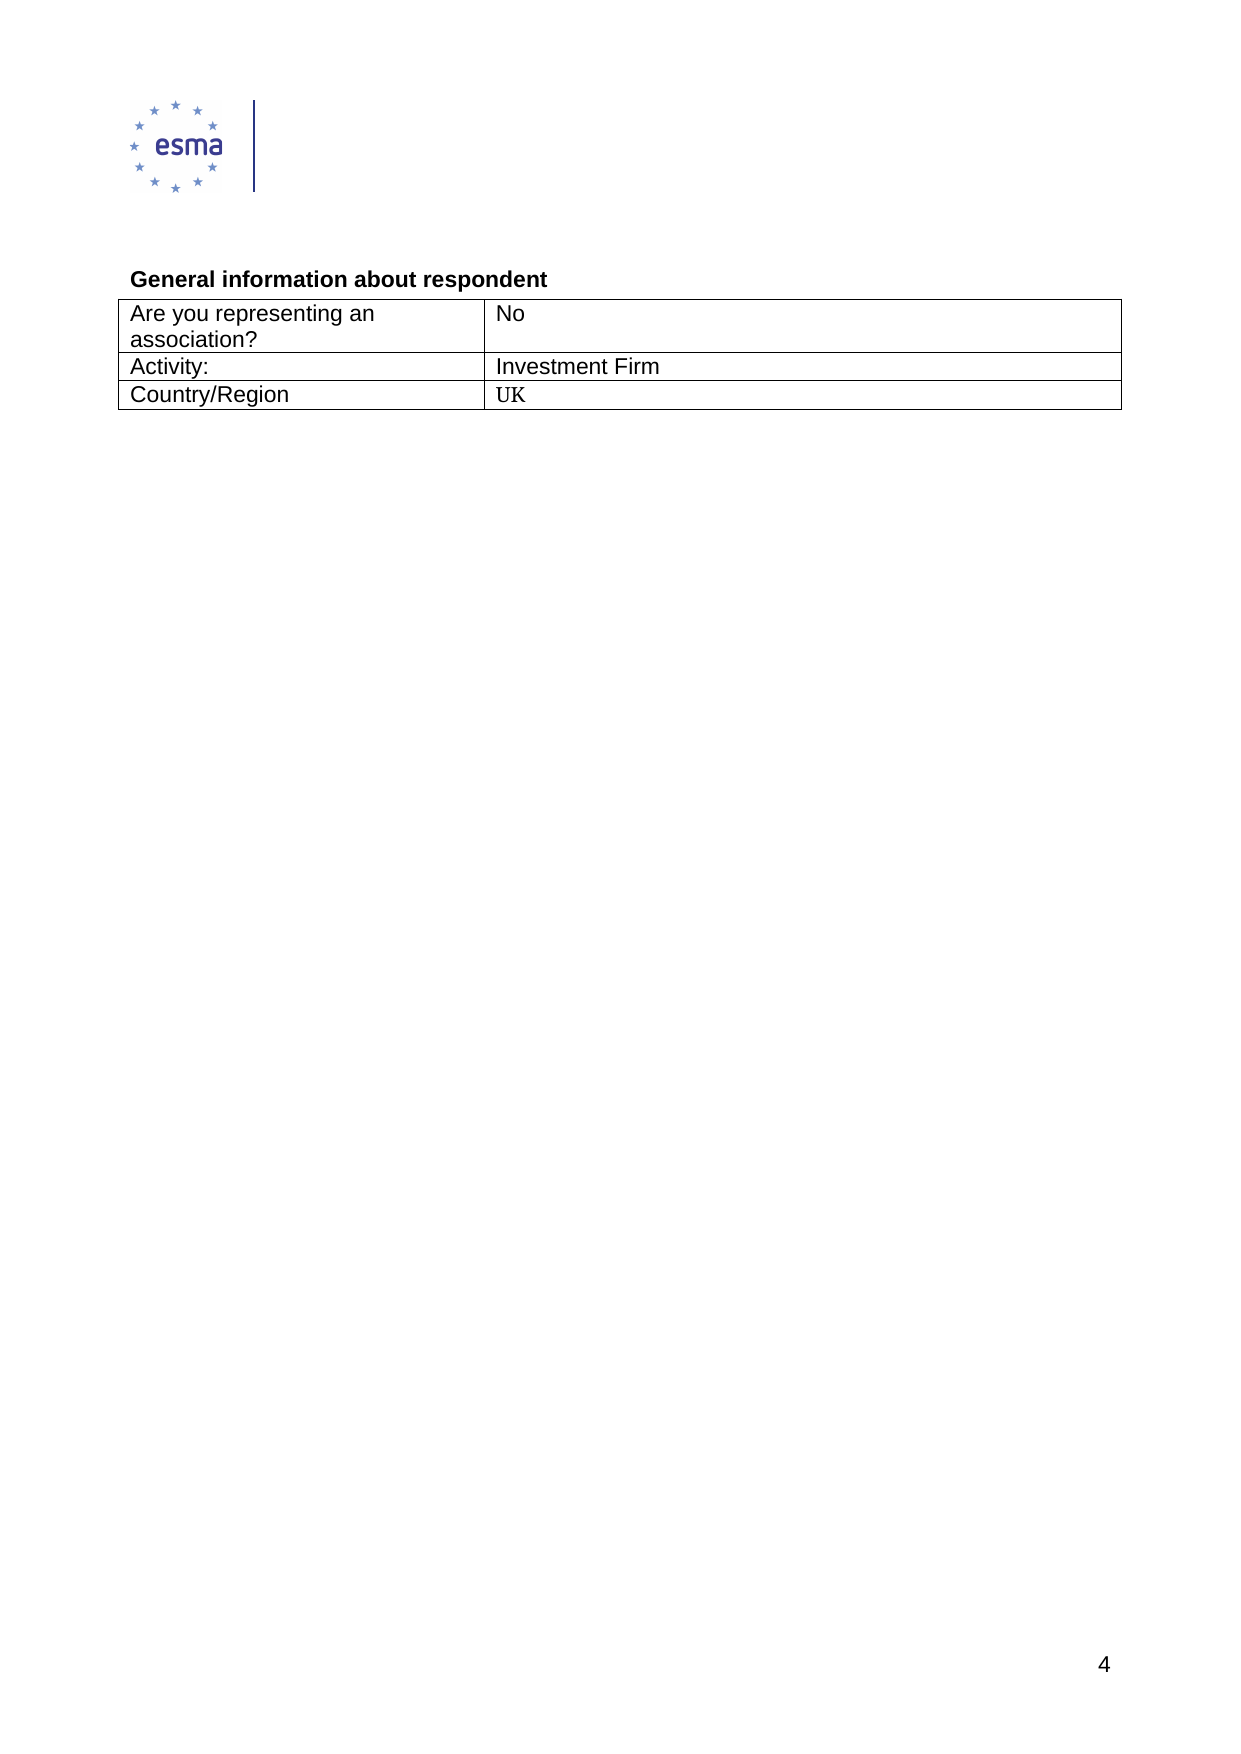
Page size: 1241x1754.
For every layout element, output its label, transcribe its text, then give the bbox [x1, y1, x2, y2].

subtitle General information about respondent [130, 266, 1110, 292]
table_header [485, 300, 1121, 352]
table_cell [485, 353, 1121, 379]
table_cell Country/Region [119, 381, 484, 409]
picture [129, 100, 223, 193]
table_header Are you representing an association? [119, 300, 484, 352]
table_cell Activity: [119, 353, 484, 379]
